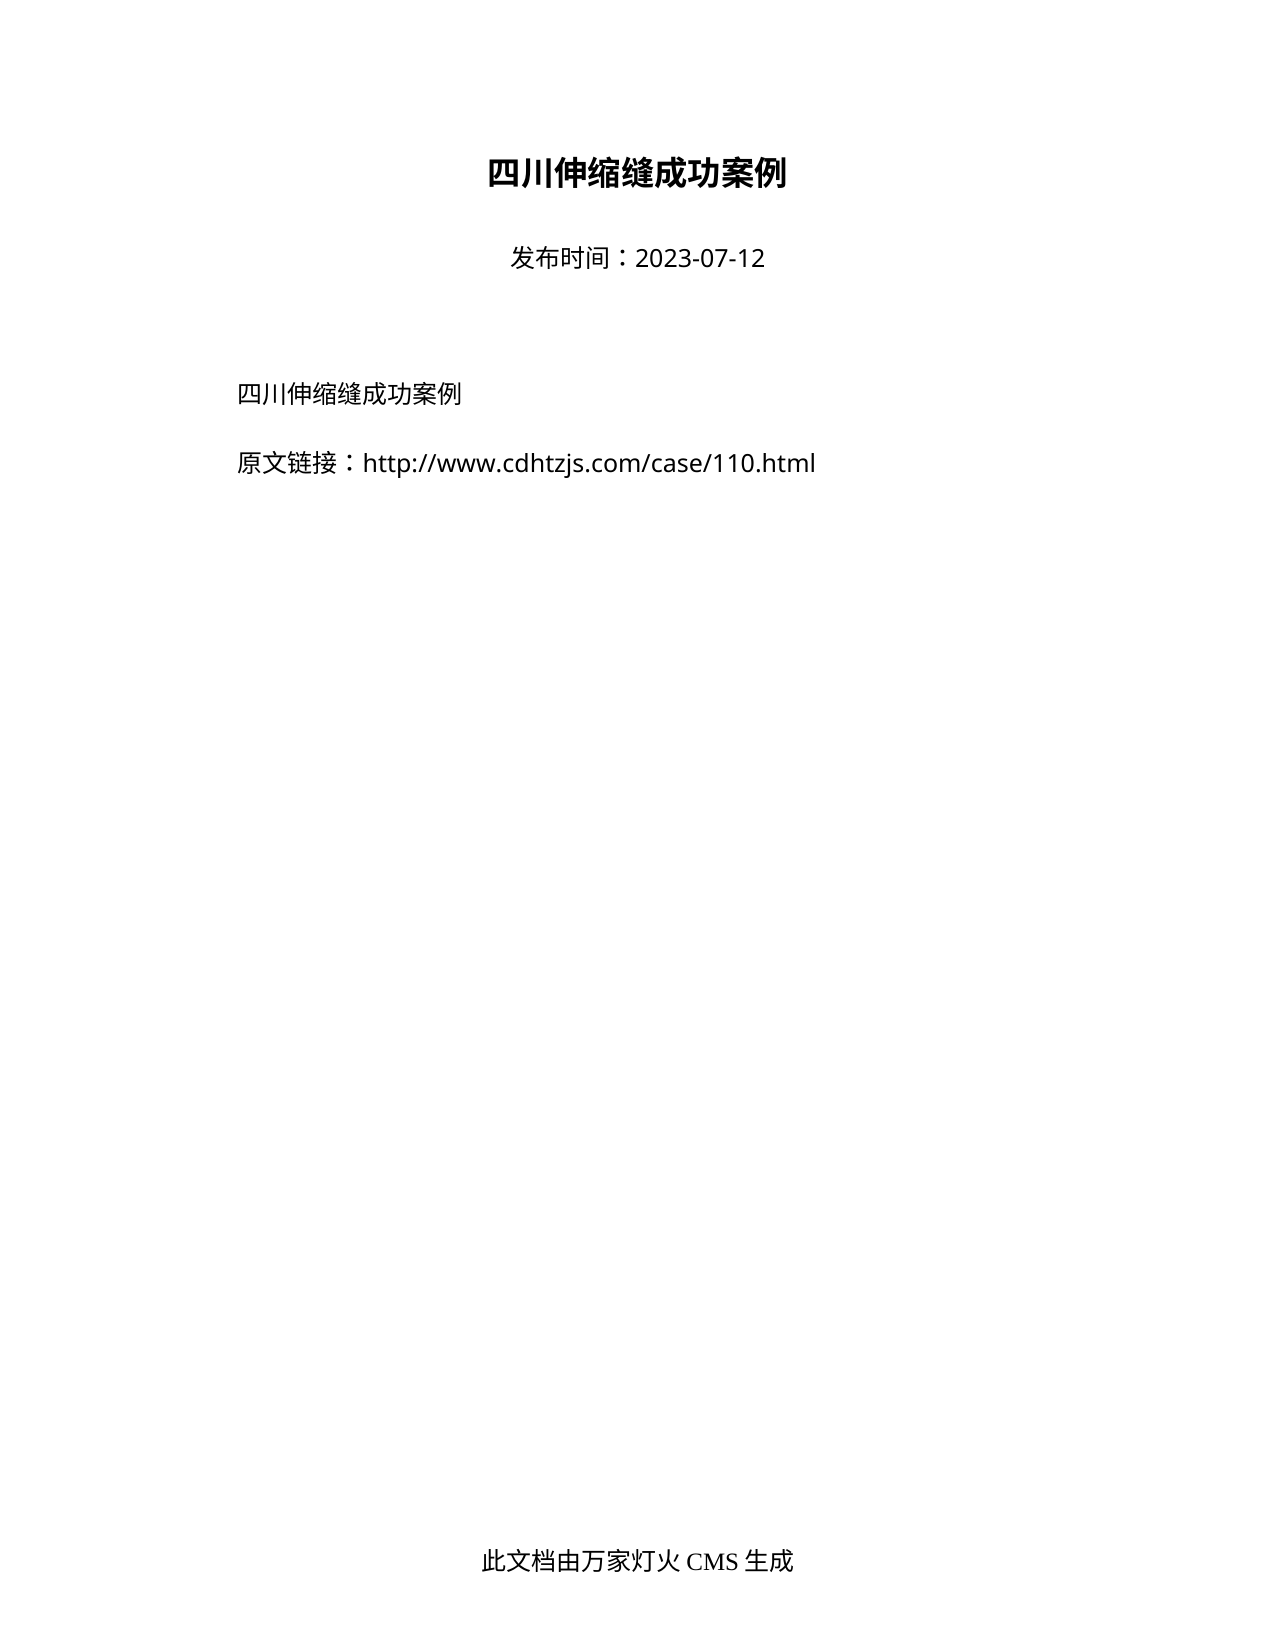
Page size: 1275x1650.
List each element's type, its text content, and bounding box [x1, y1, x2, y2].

text 四川伸缩缝成功案例 [187, 377, 1087, 411]
text 发布时间：2023-07-12 [187, 241, 1087, 275]
text 四川伸缩缝成功案例 [187, 150, 1087, 195]
text 原文链接：http://www.cdhtzjs.com/case/110.html [187, 445, 1087, 479]
